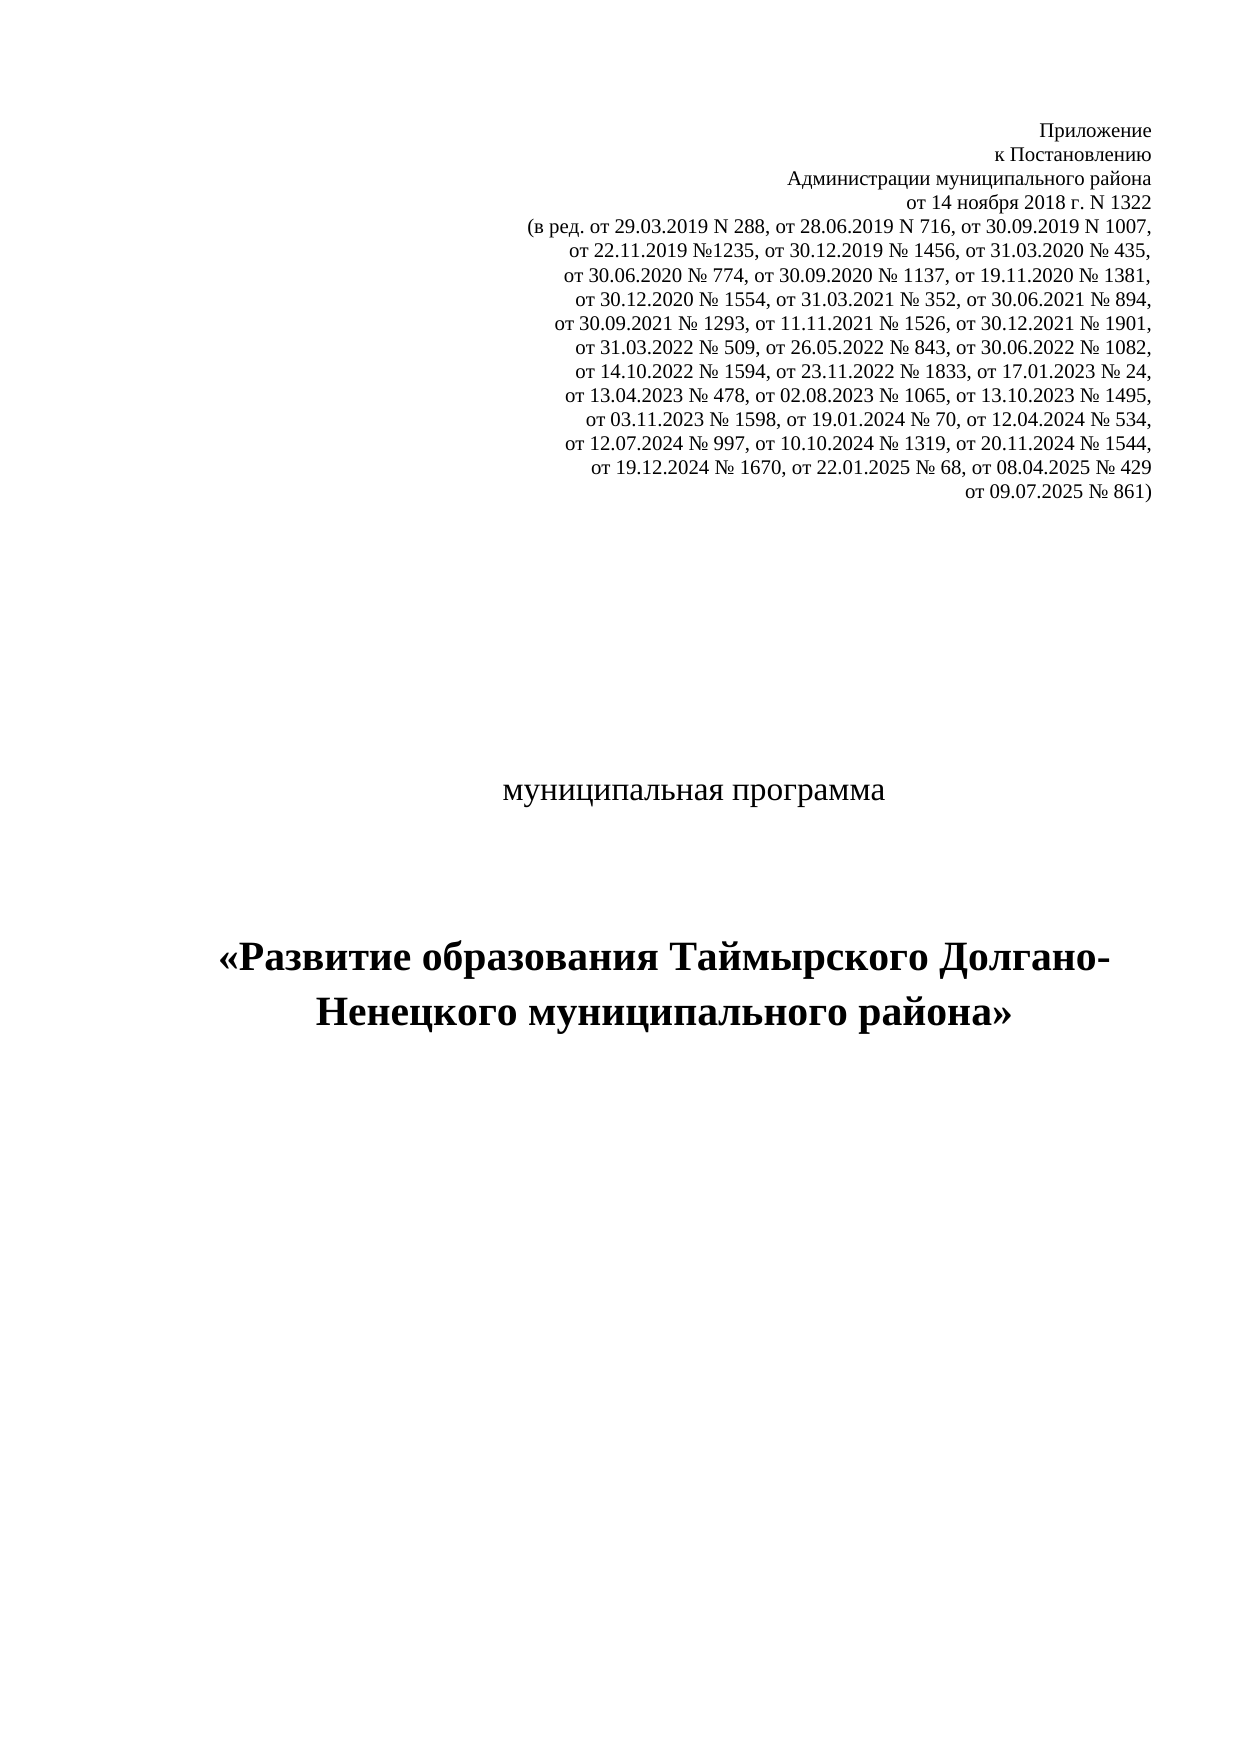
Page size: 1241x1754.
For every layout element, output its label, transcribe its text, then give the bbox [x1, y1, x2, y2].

text от 03.11.2023 № 1598, от 19.01.2024 № 70, от 12.04.2024 № 534, [177, 407, 1152, 431]
text от 13.04.2023 № 478, от 02.08.2023 № 1065, от 13.10.2023 № 1495, [177, 383, 1152, 407]
text к Постановлению [177, 142, 1152, 166]
text от 14.10.2022 № 1594, от 23.11.2022 № 1833, от 17.01.2023 № 24, [177, 359, 1152, 383]
text Администрации муниципального района [177, 166, 1152, 190]
text муниципальная программа [236, 769, 1152, 808]
text от 19.12.2024 № 1670, от 22.01.2025 № 68, от 08.04.2025 № 429 [177, 455, 1152, 479]
text от 30.06.2020 № 774, от 30.09.2020 № 1137, от 19.11.2020 № 1381, [177, 262, 1152, 287]
text от 09.07.2025 № 861) [177, 479, 1152, 503]
text (в ред. от 29.03.2019 N 288, от 28.06.2019 N 716, от 30.09.2019 N 1007, [177, 214, 1152, 238]
text Приложение [177, 118, 1152, 142]
text от 12.07.2024 № 997, от 10.10.2024 № 1319, от 20.11.2024 № 1544, [177, 431, 1152, 455]
text от 30.09.2021 № 1293, от 11.11.2021 № 1526, от 30.12.2021 № 1901, [177, 311, 1152, 335]
text «Развитие образования Таймырского Долгано-Ненецкого муниципального района» [177, 931, 1152, 1034]
text от 14 ноября 2018 г. N 1322 [177, 190, 1152, 214]
text от 22.11.2019 №1235, от 30.12.2019 № 1456, от 31.03.2020 № 435, [177, 238, 1152, 262]
text от 31.03.2022 № 509, от 26.05.2022 № 843, от 30.06.2022 № 1082, [177, 335, 1152, 359]
text от 30.12.2020 № 1554, от 31.03.2021 № 352, от 30.06.2021 № 894, [177, 287, 1152, 311]
